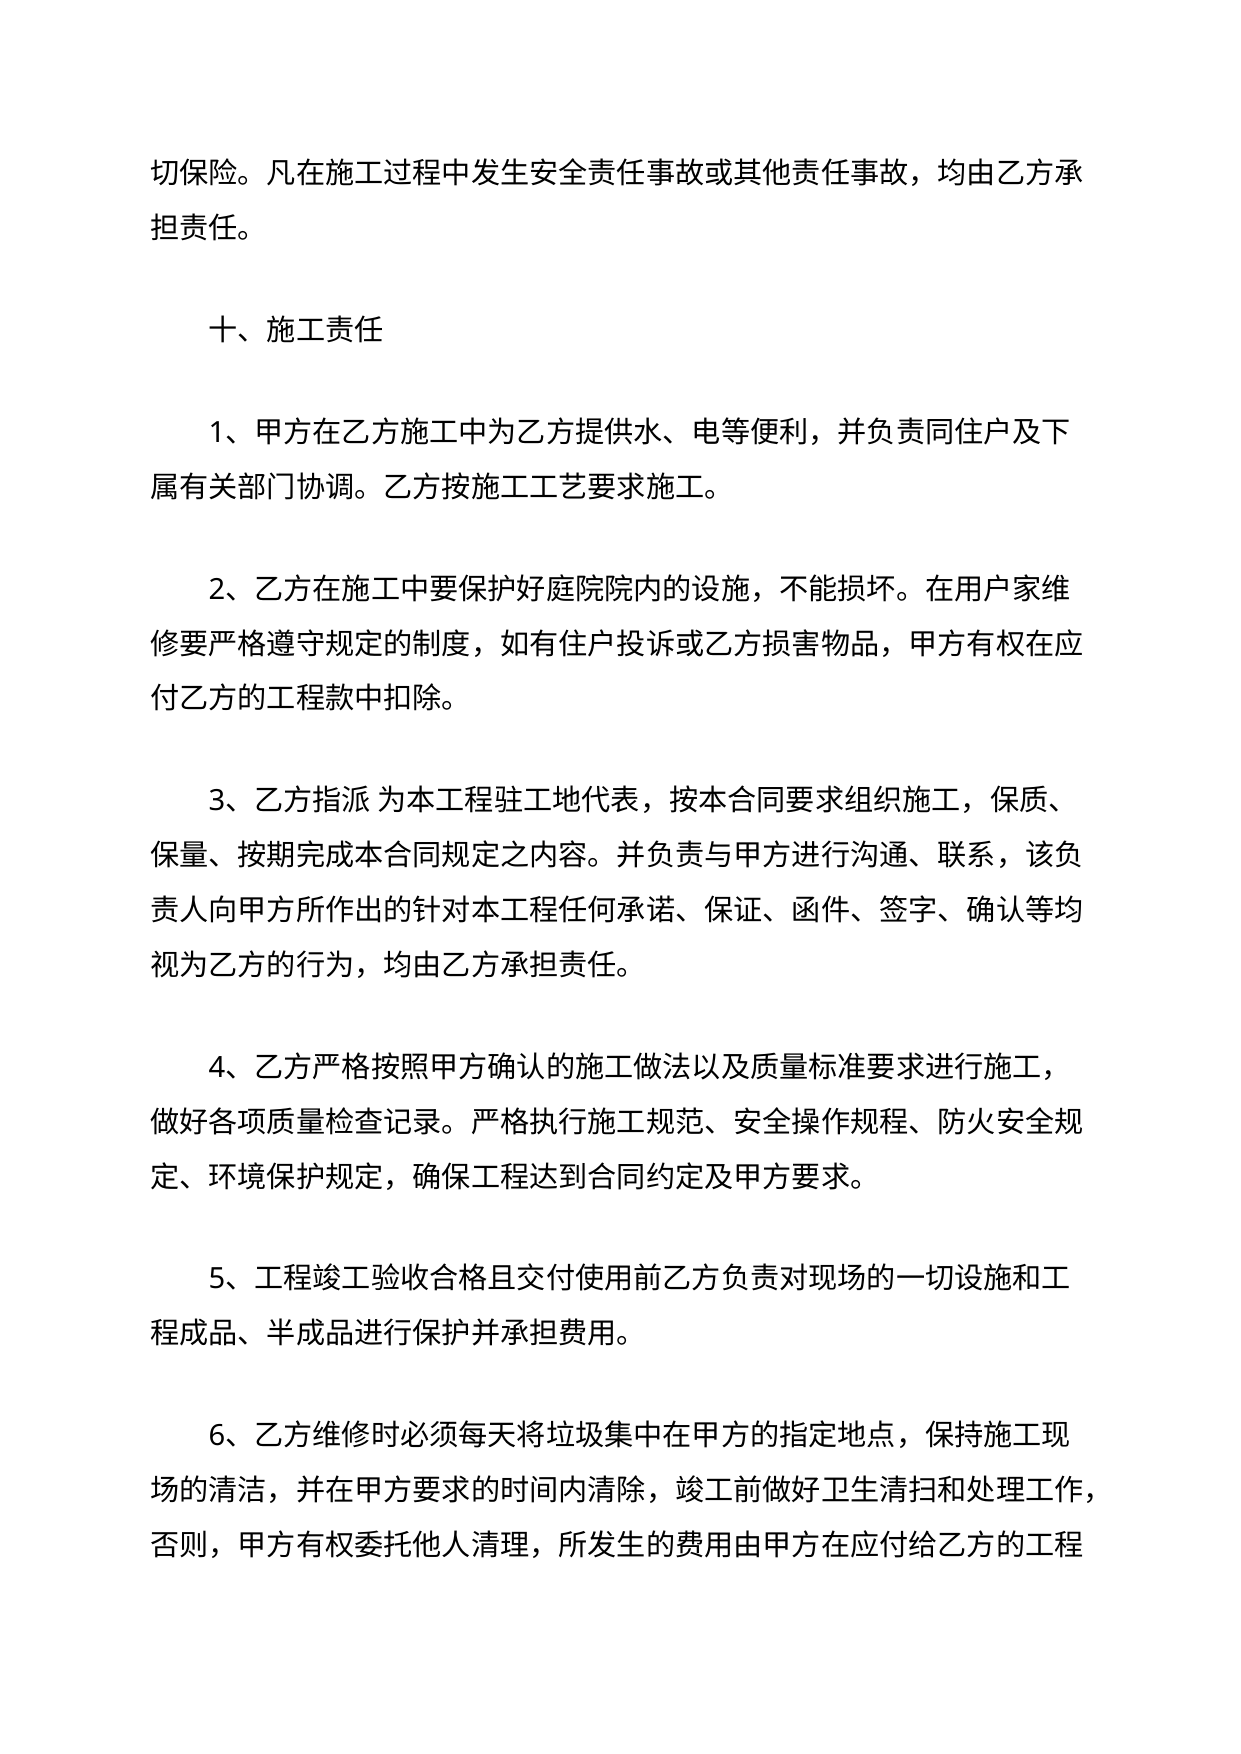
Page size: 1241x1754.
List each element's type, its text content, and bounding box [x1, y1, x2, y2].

text 2、乙方在施工中要保护好庭院院内的设施，不能损坏。在用户家维修要严格遵守规定的制度，如有住户投诉或乙方损害物品，甲方有权在应付乙方的工程款中扣除。 [150, 565, 1090, 717]
text 十、施工责任 [150, 307, 1090, 349]
text 3、乙方指派 为本工程驻工地代表，按本合同要求组织施工，保质、保量、按期完成本合同规定之内容。并负责与甲方进行沟通、联系，该负责人向甲方所作出的针对本工程任何承诺、保证、函件、签字、确认等均视为乙方的行为，均由乙方承担责任。 [150, 777, 1090, 984]
text 4、乙方严格按照甲方确认的施工做法以及质量标准要求进行施工，做好各项质量检查记录。严格执行施工规范、安全操作规程、防火安全规定、环境保护规定，确保工程达到合同约定及甲方要求。 [150, 1043, 1090, 1196]
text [150, 1412, 1090, 1564]
text 5、工程竣工验收合格且交付使用前乙方负责对现场的一切设施和工程成品、半成品进行保护并承担费用。 [150, 1255, 1090, 1352]
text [150, 150, 1090, 247]
text 1、甲方在乙方施工中为乙方提供水、电等便利，并负责同住户及下属有关部门协调。乙方按施工工艺要求施工。 [150, 408, 1090, 506]
